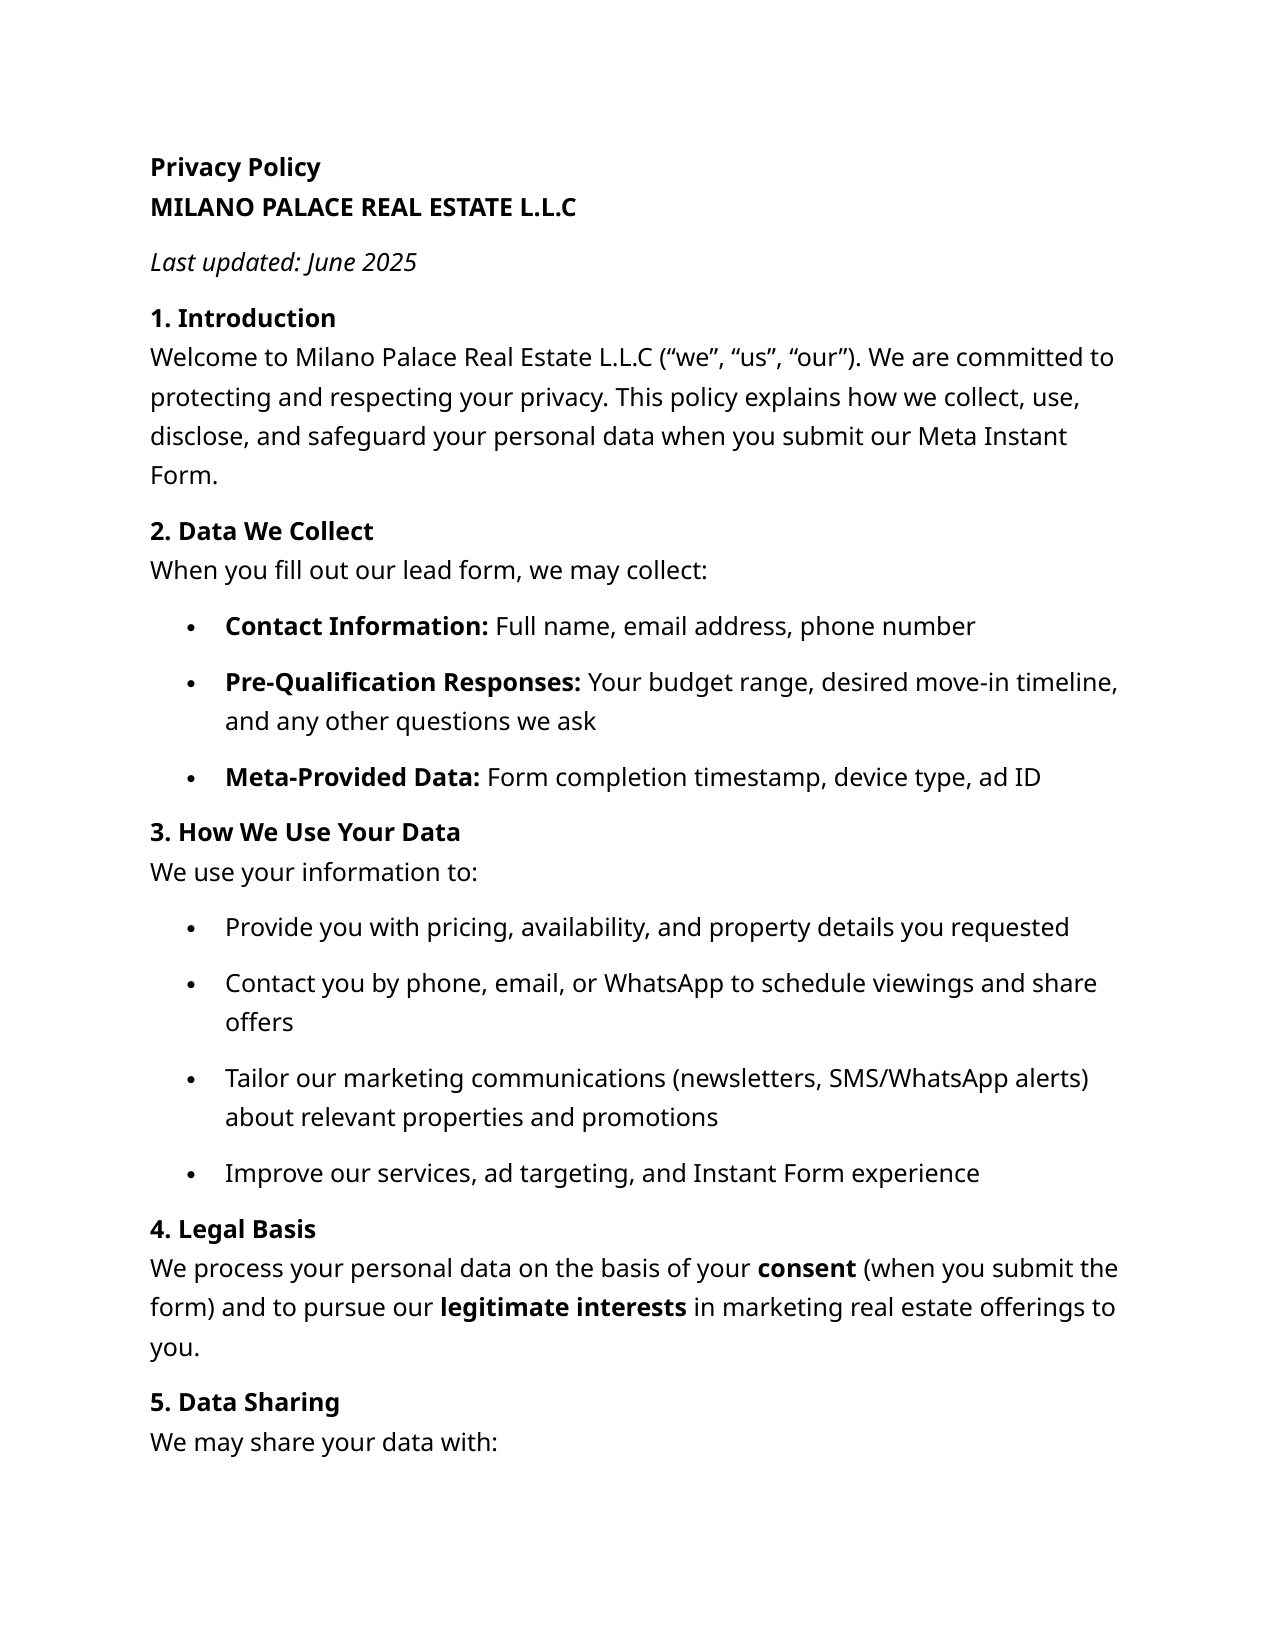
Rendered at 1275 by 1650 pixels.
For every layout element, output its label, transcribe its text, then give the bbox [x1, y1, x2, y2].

text Privacy Policy MILANO PALACE REAL ESTATE L.L.C [150, 150, 1125, 223]
list Meta-Provided Data: Form completion timestamp, device type, ad ID [187, 759, 1125, 793]
text 2. Data We Collect When you fill out our lead form, we may collect: [150, 513, 1125, 587]
text 1. Introduction Welcome to Milano Palace Real Estate L.L.C (“we”, “us”, “our”). We are committed to protecting and respecting your privacy. This policy explains how we collect, use, disclose, and safeguard your personal data when you submit our Meta Instant Form. [150, 301, 1125, 492]
text 3. How We Use Your Data We use your information to: [150, 815, 1125, 888]
list Provide you with pricing, availability, and property details you requested [187, 910, 1125, 944]
text 4. Legal Basis We process your personal data on the basis of your consent (when you submit the form) and to pursue our legitimate interests in marketing real estate offerings to you. [150, 1212, 1125, 1363]
text Last updated: June 2025 [150, 245, 1125, 279]
list Pre-Qualification Responses: Your budget range, desired move-in timeline, and any other questions we ask [187, 664, 1125, 737]
list Improve our services, ad targeting, and Instant Form experience [187, 1156, 1125, 1190]
list Tailor our marketing communications (newsletters, SMS/WhatsApp alerts) about relevant properties and promotions [187, 1061, 1125, 1134]
list Contact you by phone, email, or WhatsApp to schedule viewings and share offers [187, 966, 1125, 1039]
text 5. Data Sharing We may share your data with: [150, 1385, 1125, 1458]
list Contact Information: Full name, email address, phone number [187, 608, 1125, 642]
